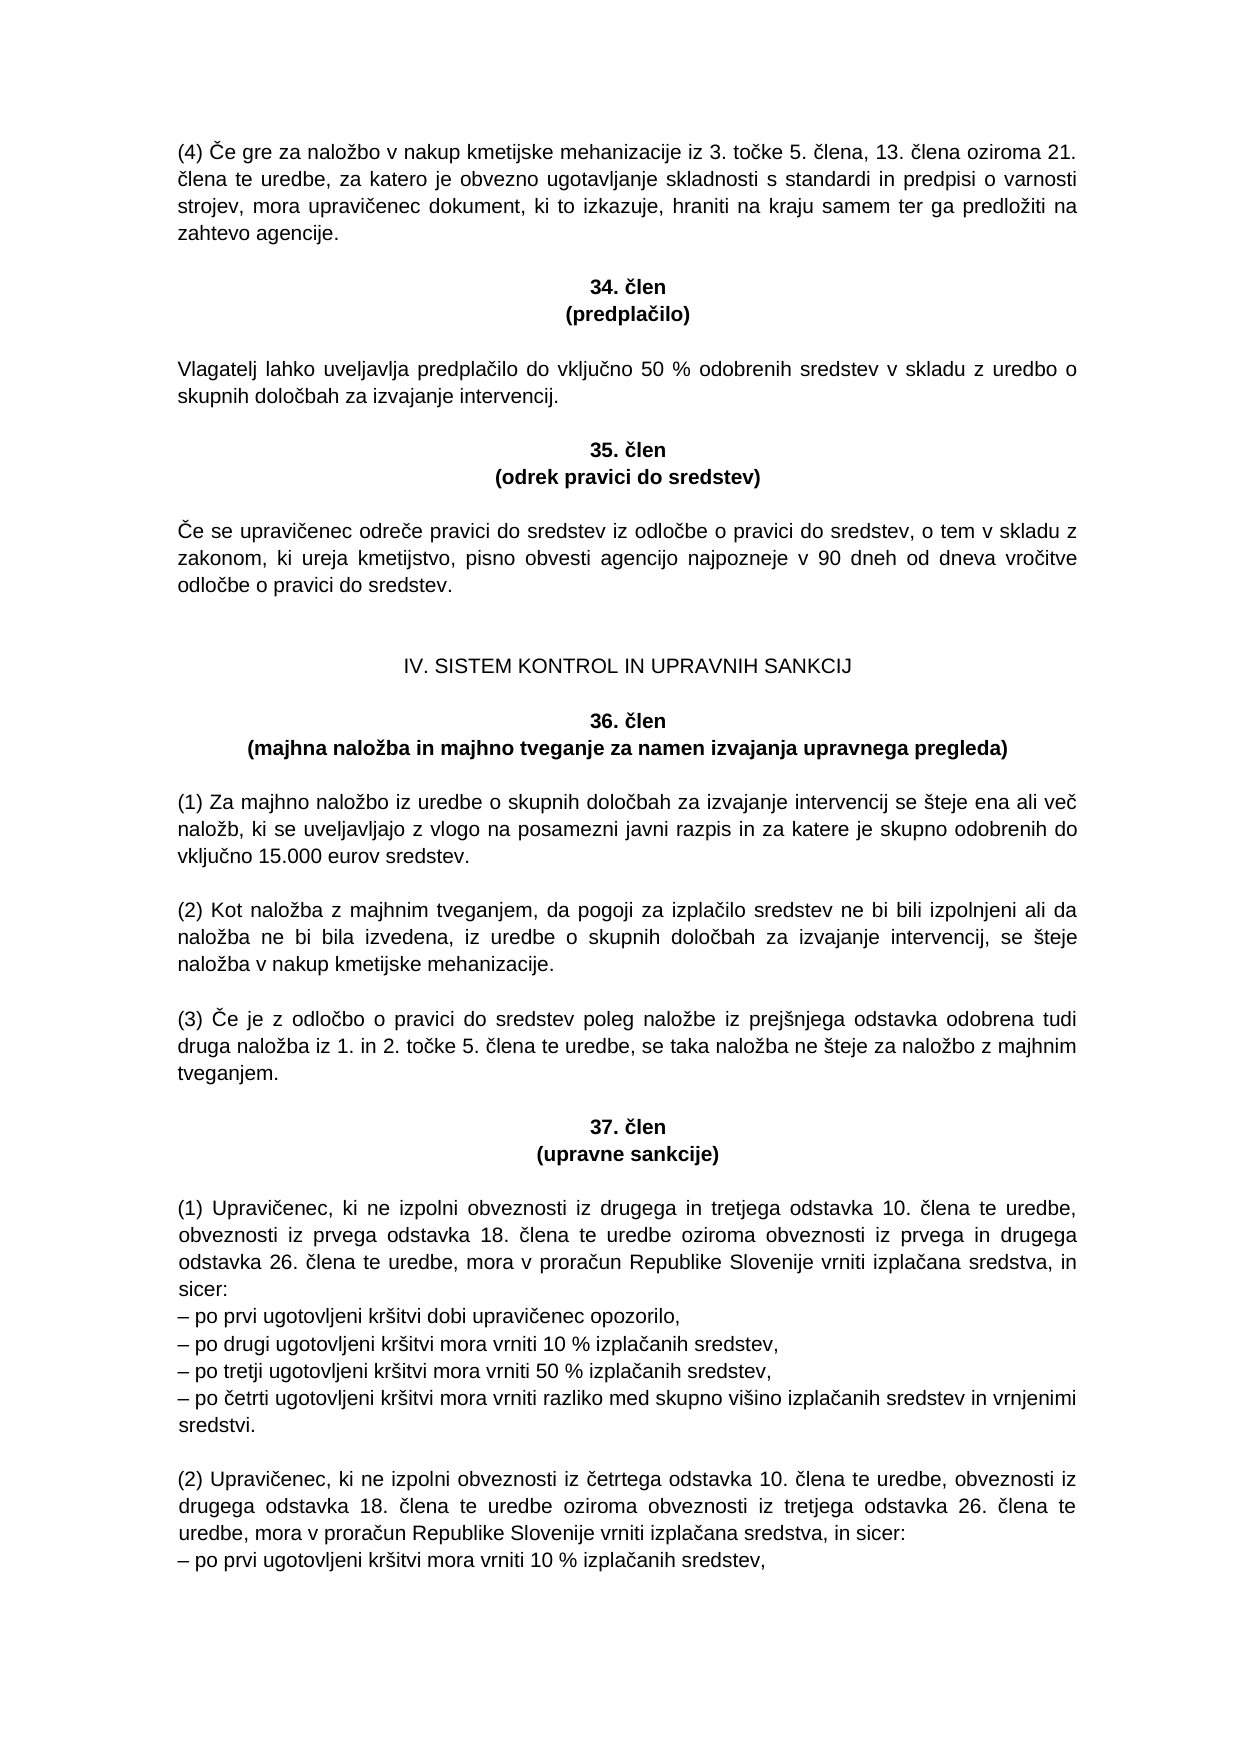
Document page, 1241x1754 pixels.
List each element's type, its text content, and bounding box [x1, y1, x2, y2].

text Vlagatelj lahko uveljavlja predplačilo do vključno 50 % odobrenih sredstev v skladu z uredbo o skupnih določbah za izvajanje intervencij. [177, 354, 1078, 408]
text (odrek pravici do sredstev) [177, 463, 1078, 490]
text 35. člen [177, 436, 1078, 463]
text (predplačilo) [177, 300, 1078, 327]
text – po prvi ugotovljeni kršitvi mora vrniti 10 % izplačanih sredstev, [177, 1546, 1078, 1573]
text (2) Upravičenec, ki ne izpolni obveznosti iz četrtega odstavka 10. člena te uredbe, obveznosti iz drugega odstavka 18. člena te uredbe oziroma obveznosti iz tretjega odstavka 26. člena te uredbe, mora v proračun Republike Slovenije vrniti izplačana sredstva, in sicer: [177, 1465, 1078, 1546]
text 34. člen [177, 273, 1078, 300]
text – po drugi ugotovljeni kršitvi mora vrniti 10 % izplačanih sredstev, [177, 1329, 1078, 1356]
text (1) Za majhno naložbo iz uredbe o skupnih določbah za izvajanje intervencij se šteje ena ali več naložb, ki se uveljavljajo z vlogo na posamezni javni razpis in za katere je skupno odobrenih do vključno 15.000 eurov sredstev. [177, 788, 1078, 869]
text (1) Upravičenec, ki ne izpolni obveznosti iz drugega in tretjega odstavka 10. člena te uredbe, obveznosti iz prvega odstavka 18. člena te uredbe oziroma obveznosti iz prvega in drugega odstavka 26. člena te uredbe, mora v proračun Republike Slovenije vrniti izplačana sredstva, in sicer: [177, 1194, 1078, 1302]
text (3) Če je z odločbo o pravici do sredstev poleg naložbe iz prejšnjega odstavka odobrena tudi druga naložba iz 1. in 2. točke 5. člena te uredbe, se taka naložba ne šteje za naložbo z majhnim tveganjem. [177, 1004, 1078, 1086]
text (2) Kot naložba z majhnim tveganjem, da pogoji za izplačilo sredstev ne bi bili izpolnjeni ali da naložba ne bi bila izvedena, iz uredbe o skupnih določbah za izvajanje intervencij, se šteje naložba v nakup kmetijske mehanizacije. [177, 896, 1078, 977]
text (4) Če gre za naložbo v nakup kmetijske mehanizacije iz 3. točke 5. člena, 13. člena oziroma 21. člena te uredbe, za katero je obvezno ugotavljanje skladnosti s standardi in predpisi o varnosti strojev, mora upravičenec dokument, ki to izkazuje, hraniti na kraju samem ter ga predložiti na zahtevo agencije. [177, 138, 1078, 246]
text – po tretji ugotovljeni kršitvi mora vrniti 50 % izplačanih sredstev, [177, 1356, 1078, 1383]
text (majhna naložba in majhno tveganje za namen izvajanja upravnega pregleda) [177, 733, 1078, 761]
text 36. člen [177, 706, 1078, 733]
text Če se upravičenec odreče pravici do sredstev iz odločbe o pravici do sredstev, o tem v skladu z zakonom, ki ureja kmetijstvo, pisno obvesti agencijo najpozneje v 90 dneh od dneva vročitve odločbe o pravici do sredstev. [177, 517, 1078, 598]
text – po prvi ugotovljeni kršitvi dobi upravičenec opozorilo, [177, 1302, 1078, 1329]
text 37. člen [177, 1113, 1078, 1140]
text – po četrti ugotovljeni kršitvi mora vrniti razliko med skupno višino izplačanih sredstev in vrnjenimi sredstvi. [177, 1383, 1078, 1438]
text (upravne sankcije) [177, 1140, 1078, 1167]
text IV. SISTEM KONTROL IN UPRAVNIH SANKCIJ [177, 652, 1078, 679]
